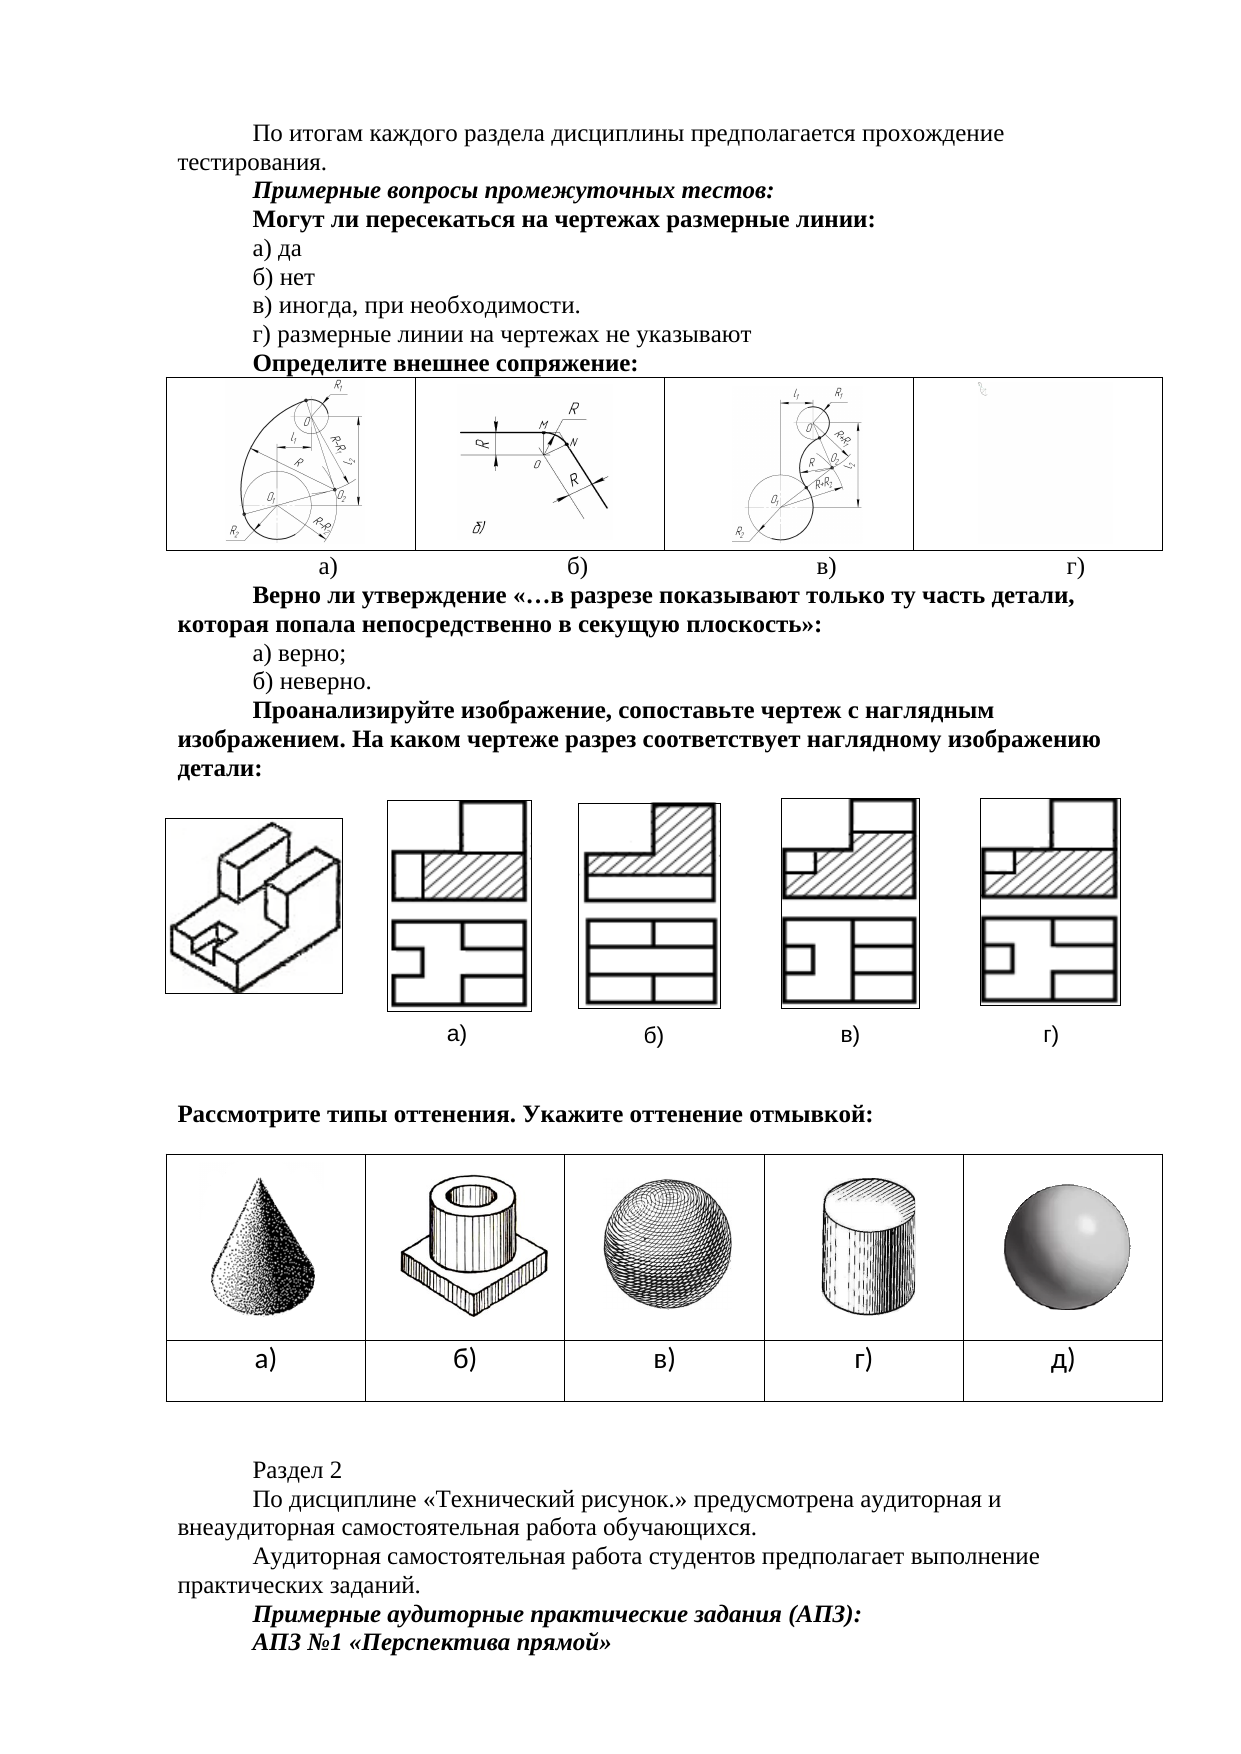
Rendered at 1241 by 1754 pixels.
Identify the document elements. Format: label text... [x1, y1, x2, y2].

text Определите внешнее сопряжение: [177, 348, 1152, 377]
text а) да [177, 233, 1152, 262]
picture [603, 1178, 733, 1310]
table_header [765, 1155, 963, 1339]
table_header [964, 1155, 1162, 1339]
text Аудиторная самостоятельная работа студентов предполагает выполнение практических заданий. [177, 1541, 1152, 1599]
picture [782, 799, 919, 1008]
picture [999, 1182, 1133, 1310]
picture [388, 801, 531, 1011]
table_header [416, 378, 664, 550]
text б) нет [177, 262, 1152, 291]
table_cell б) [415, 551, 664, 580]
table_cell а) [167, 1341, 365, 1401]
table_cell д) [964, 1341, 1162, 1401]
text б) неверно. [177, 666, 1152, 695]
text Рассмотрите типы оттенения. Укажите оттенение отмывкой: [177, 1099, 1152, 1128]
table_header [565, 1155, 764, 1339]
text Примерные аудиторные практические задания (АПЗ): [177, 1599, 1152, 1627]
text Верно ли утверждение «…в разрезе показывают только ту часть детали, которая попала непосредственно в секущую плоскость»: [177, 580, 1152, 638]
text АПЗ №1 «Перспектива прямой» [177, 1627, 1152, 1656]
text г) размерные линии на чертежах не указывают [177, 319, 1152, 348]
table_header [167, 1155, 365, 1339]
text Проанализируйте изображение, сопоставьте чертеж с наглядным изображением. На каком чертеже разрез соответствует наглядному изображению детали: [177, 695, 1152, 781]
picture [400, 1174, 549, 1317]
table_cell г) [914, 551, 1163, 580]
table_header [366, 1155, 564, 1339]
text Примерные вопросы промежуточных тестов: [177, 176, 1152, 204]
table_cell в) [565, 1341, 764, 1401]
picture [579, 804, 720, 1008]
table_header [665, 378, 913, 550]
text в) иногда, при необходимости. [177, 291, 1152, 319]
text По дисциплине «Технический рисунок.» предусмотрена аудиторная и внеаудиторная самостоятельная работа обучающихся. [177, 1484, 1152, 1541]
table_cell б) [366, 1341, 564, 1401]
picture [166, 819, 342, 993]
table_cell а) [166, 551, 415, 580]
picture [819, 1178, 916, 1316]
text Раздел 2 [177, 1455, 1152, 1484]
table_header [167, 378, 415, 550]
table_cell в) [664, 551, 914, 580]
text По итогам каждого раздела дисциплины предполагается прохождение тестирования. [177, 118, 1152, 176]
picture [199, 1162, 324, 1319]
text Могут ли пересекаться на чертежах размерные линии: [177, 204, 1152, 233]
text а) верно; [177, 638, 1152, 666]
table_cell г) [765, 1341, 963, 1401]
picture [981, 799, 1120, 1005]
table_header [914, 378, 1162, 550]
